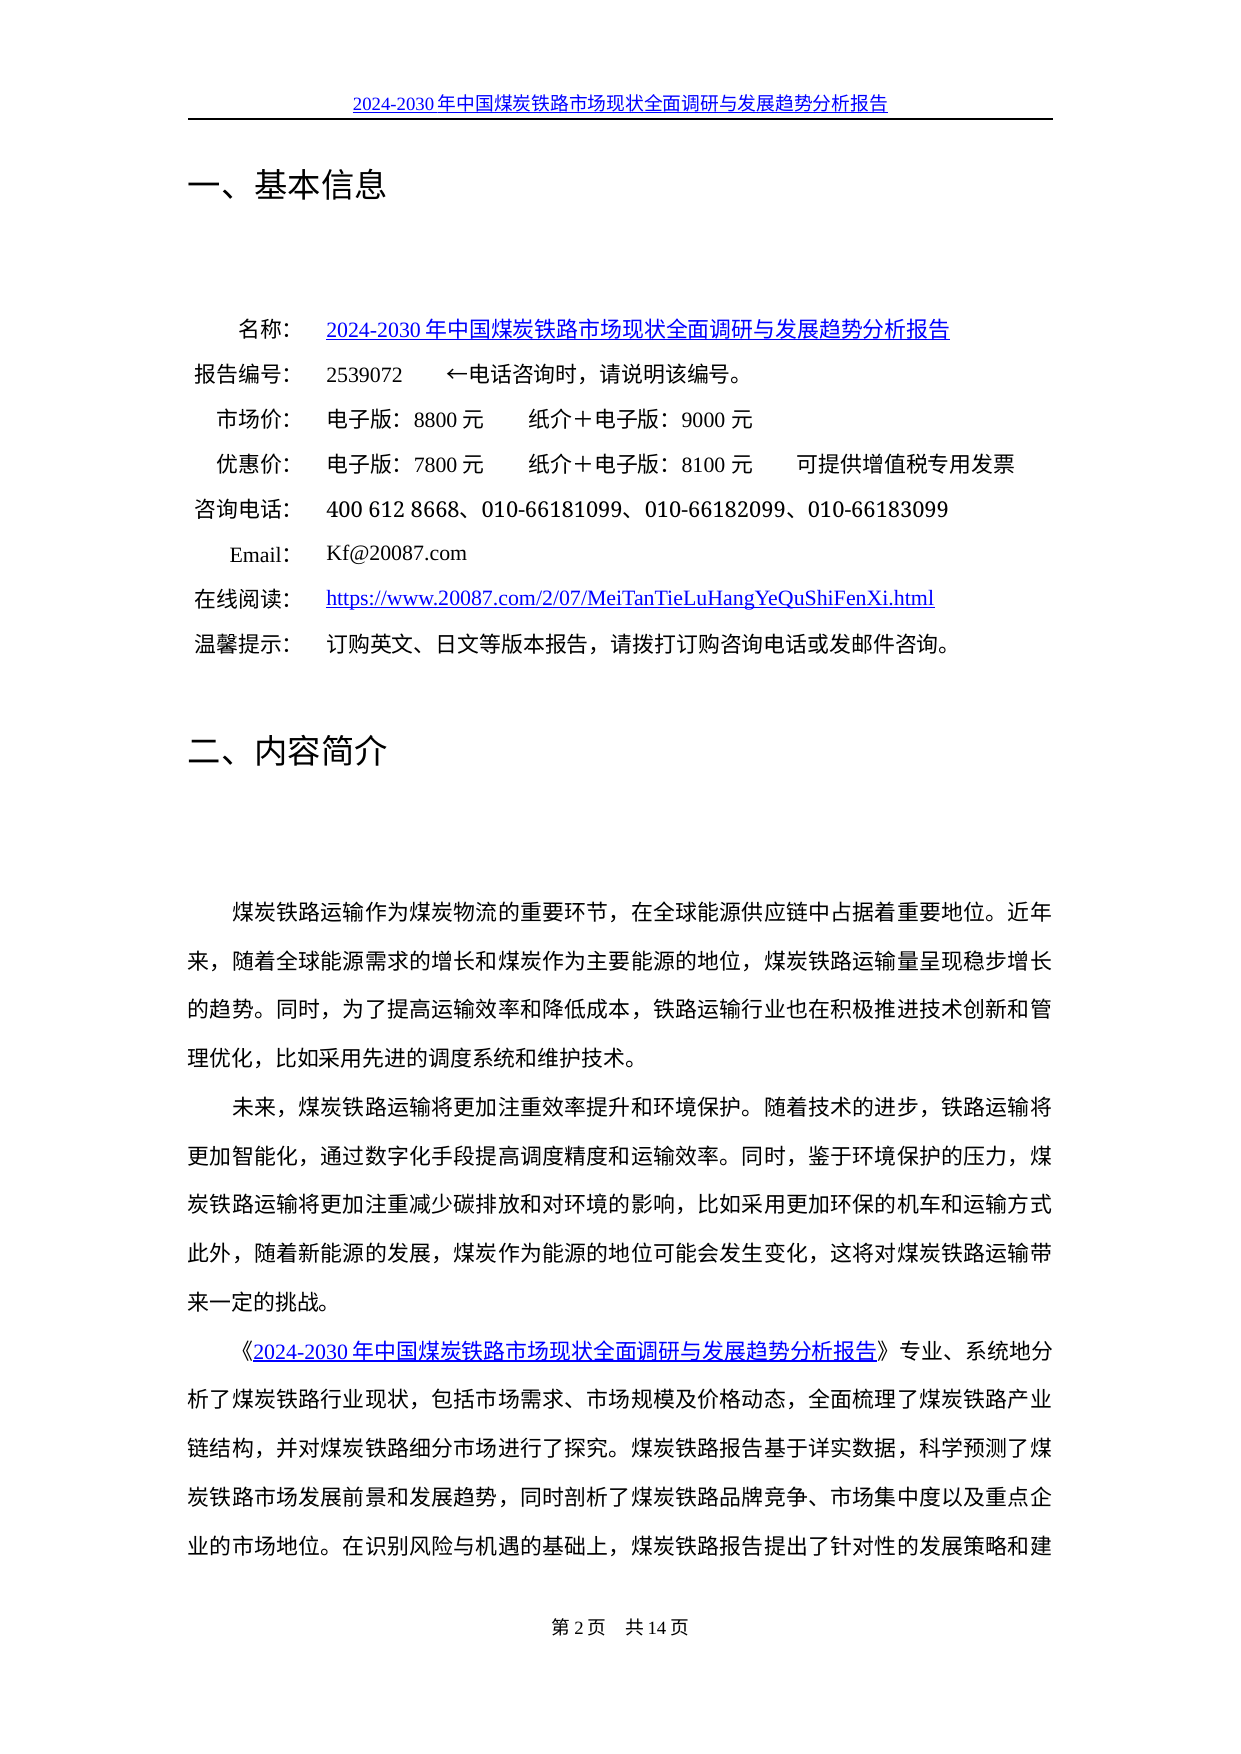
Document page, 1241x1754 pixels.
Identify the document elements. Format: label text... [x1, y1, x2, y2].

table_cell Email： [167, 537, 315, 582]
table_header 名称： [167, 312, 315, 357]
table_cell 2539072 ←电话咨询时，请说明该编号。 [315, 357, 1073, 402]
table_header 2024-2030年中国煤炭铁路市场现状全面调研与发展趋势分析报告 [315, 312, 1073, 357]
table_cell Kf@20087.com [315, 537, 1073, 582]
table_cell 订购英文、日文等版本报告，请拨打订购咨询电话或发邮件咨询。 [315, 627, 1073, 672]
title 一、基本信息 [187, 150, 1053, 215]
table_cell 电子版：8800 元 纸介＋电子版：9000 元 [315, 402, 1073, 447]
table_cell 优惠价： [167, 447, 315, 492]
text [187, 894, 1053, 1561]
table_cell 咨询电话： [167, 492, 315, 537]
table_cell 报告编号： [167, 357, 315, 402]
table_cell 市场价： [167, 402, 315, 447]
title 二、内容简介 [187, 717, 1053, 782]
table_cell 在线阅读： [167, 582, 315, 627]
table_cell 温馨提示： [167, 627, 315, 672]
table_cell 电子版：7800 元 纸介＋电子版：8100 元 可提供增值税专用发票 [315, 447, 1073, 492]
table_cell 400 612 8668、010-66181099、010-66182099、010-66183099 [315, 492, 1073, 537]
table_cell [315, 582, 1073, 627]
